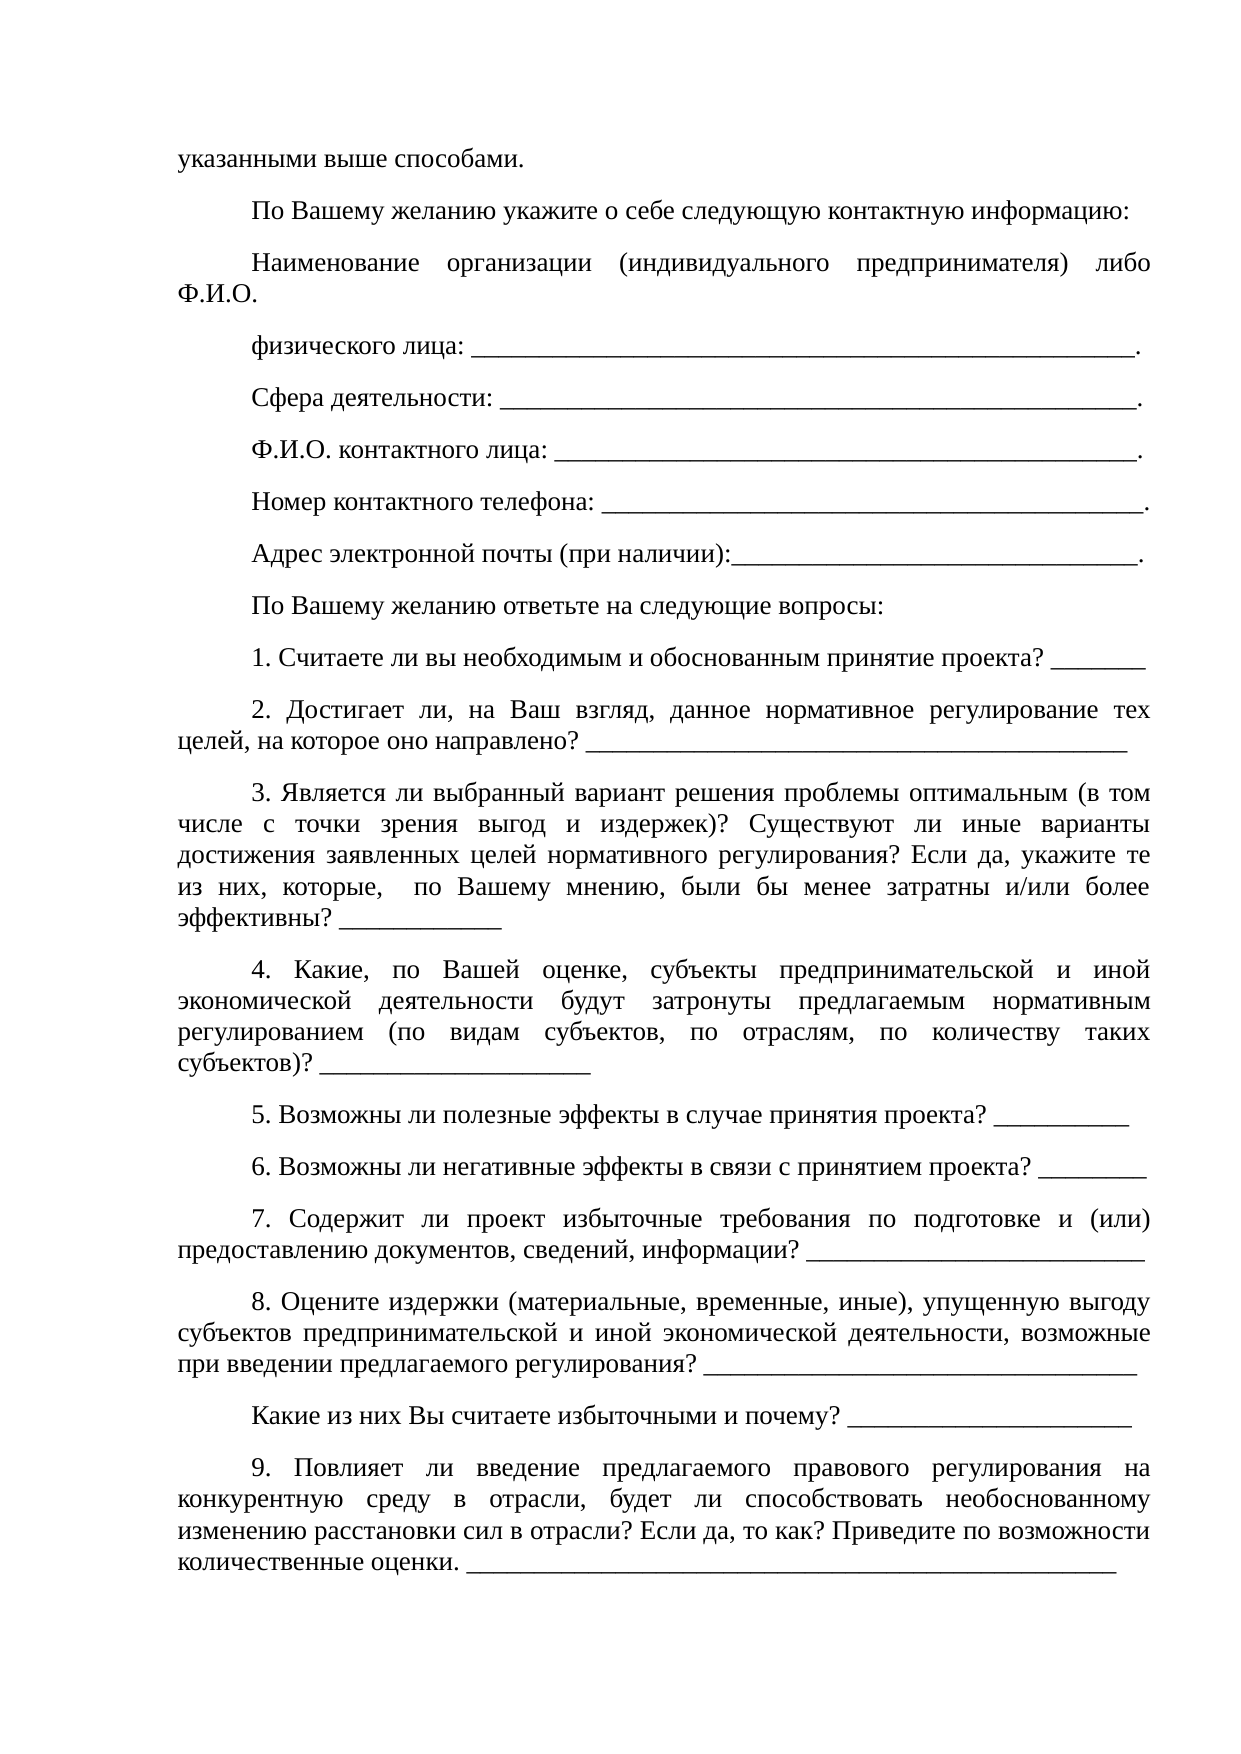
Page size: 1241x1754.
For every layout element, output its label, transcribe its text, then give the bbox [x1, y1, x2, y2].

text Адрес электронной почты (при наличии):______________________________. [177, 537, 1152, 568]
text По Вашему желанию ответьте на следующие вопросы: [177, 589, 1152, 620]
text 8. Оцените издержки (материальные, временные, иные), упущенную выгоду субъектов предпринимательской и иной экономической деятельности, возможные при введении предлагаемого регулирования? ________________________________ [177, 1285, 1152, 1379]
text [177, 142, 1152, 173]
text Наименование организации (индивидуального предпринимателя) либо Ф.И.О. [177, 246, 1152, 308]
text 4. Какие, по Вашей оценке, субъекты предпринимательской и иной экономической деятельности будут затронуты предлагаемым нормативным регулированием (по видам субъектов, по отраслям, по количеству таких субъектов)? ____________________ [177, 953, 1152, 1077]
text Номер контактного телефона: ________________________________________. [177, 485, 1152, 516]
text 7. Содержит ли проект избыточные требования по подготовке и (или) предоставлению документов, сведений, информации? _________________________ [177, 1202, 1152, 1264]
text 2. Достигает ли, на Ваш взгляд, данное нормативное регулирование тех целей, на которое оно направлено? ________________________________________ [177, 693, 1152, 755]
text 3. Является ли выбранный вариант решения проблемы оптимальным (в том числе с точки зрения выгод и издержек)? Существуют ли иные варианты достижения заявленных целей нормативного регулирования? Если да, укажите те из них, которые, по Вашему мнению, были бы менее затратны и/или более эффективны? ____________ [177, 776, 1152, 932]
text Ф.И.О. контактного лица: ___________________________________________. [177, 433, 1152, 464]
text 1. Считаете ли вы необходимым и обоснованным принятие проекта? _______ [177, 641, 1152, 672]
text 6. Возможны ли негативные эффекты в связи с принятием проекта? ________ [177, 1150, 1152, 1181]
text Какие из них Вы считаете избыточными и почему? _____________________ [177, 1399, 1152, 1431]
text физического лица: _________________________________________________. [177, 329, 1152, 360]
text 5. Возможны ли полезные эффекты в случае принятия проекта? __________ [177, 1098, 1152, 1129]
text По Вашему желанию укажите о себе следующую контактную информацию: [177, 194, 1152, 225]
text Сфера деятельности: _______________________________________________. [177, 381, 1152, 412]
text 9. Повлияет ли введение предлагаемого правового регулирования на конкурентную среду в отрасли, будет ли способствовать необоснованному изменению расстановки сил в отрасли? Если да, то как? Приведите по возможности количественные оценки. ________________________________________________ [177, 1451, 1152, 1576]
